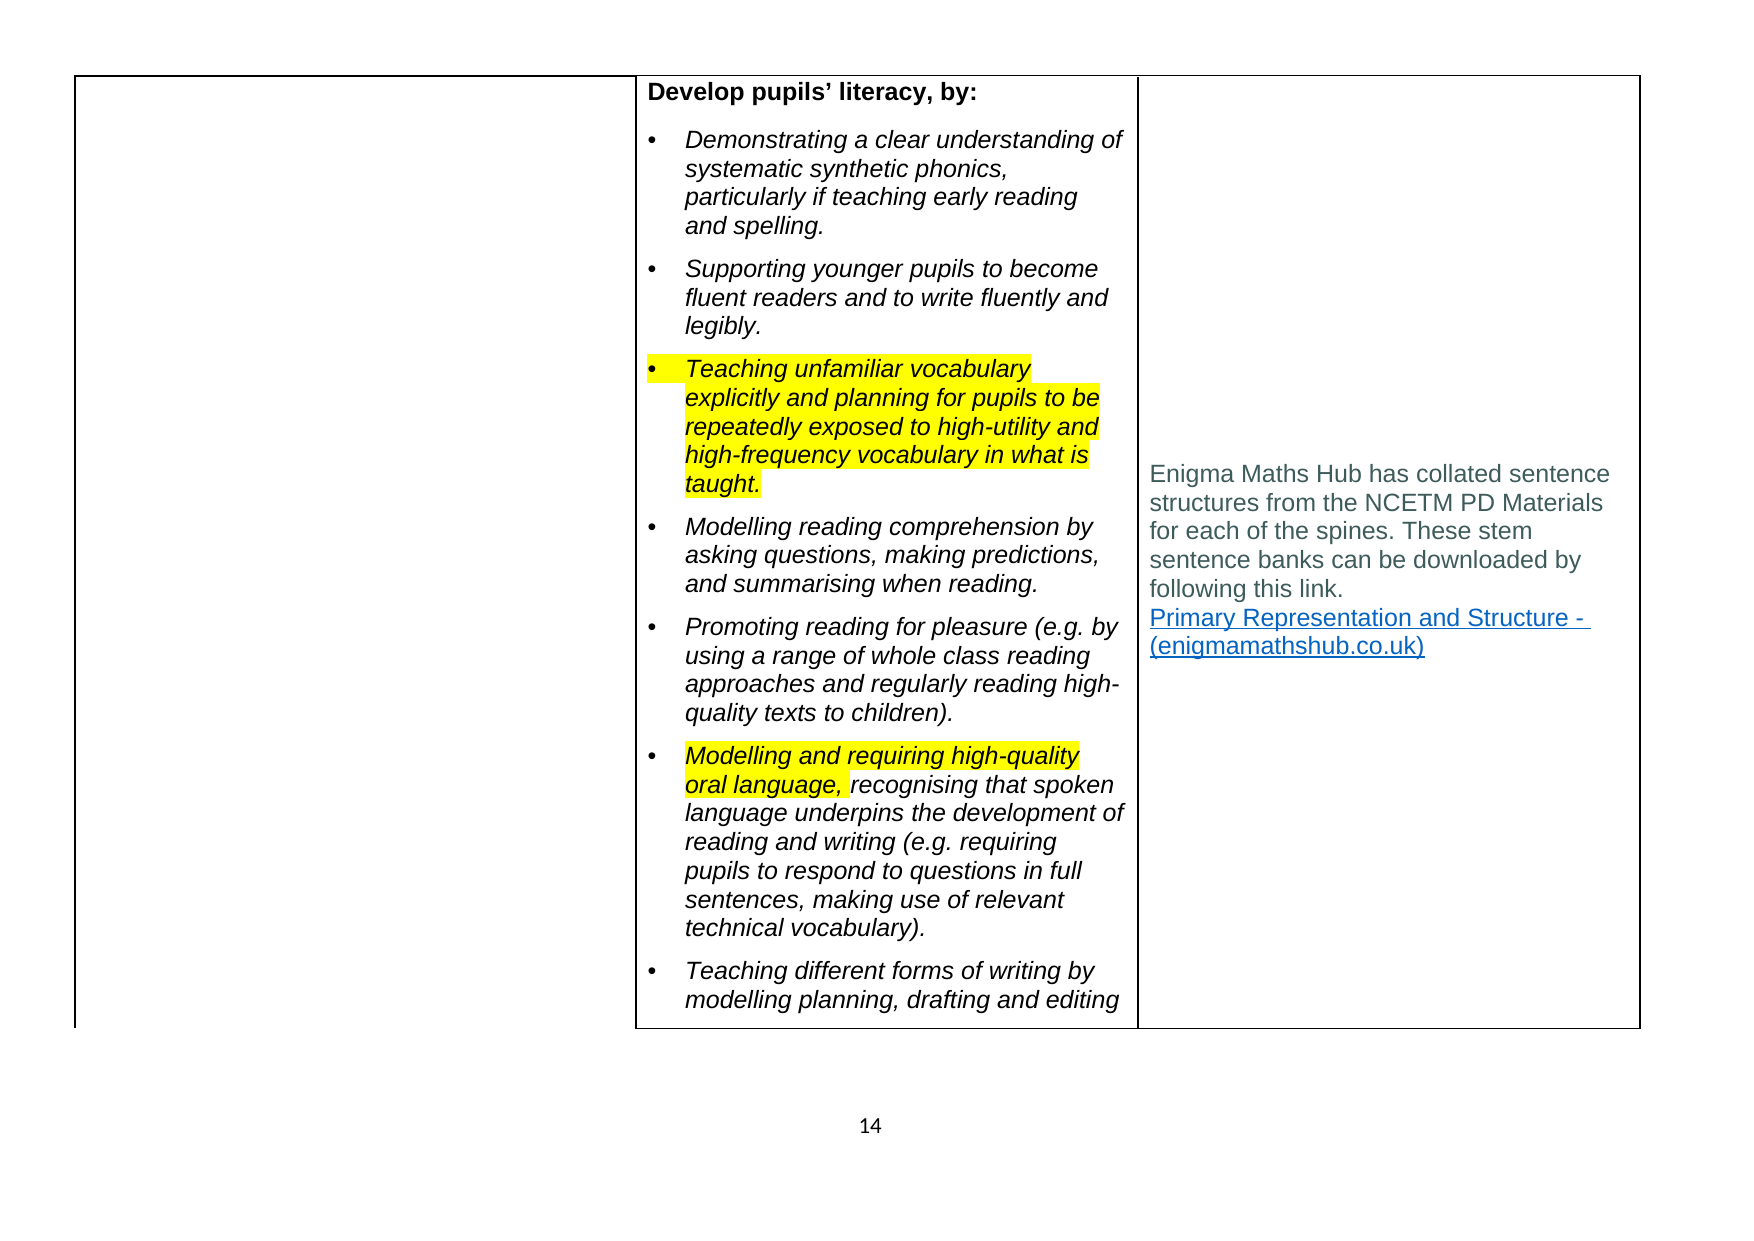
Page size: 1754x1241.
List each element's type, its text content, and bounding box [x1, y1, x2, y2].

table_cell Develop pupils’ literacy, by: Demonstrating a clear understanding of systematic synthetic phonics, particularly if teaching early reading and spelling. Supporting younger pupils to become fluent readers and to write fluently and legibly. Teaching unfamiliar vocabulary explicitly and planning for pupils to be repeatedly exposed to high-utility and high-frequency vocabulary in what is taught. Modelling reading comprehension by asking questions, making predictions, and summarising when reading. Promoting reading for pleasure (e.g. by using a range of whole class reading approaches and regularly reading high-quality texts to children). Modelling and requiring high-quality oral language, recognising that spoken language underpins the development of reading and writing (e.g. requiring pupils to respond to questions in full sentences, making use of relevant technical vocabulary). Teaching different forms of writing by modelling planning, drafting and editing [637, 76, 1138, 1028]
table_cell Enigma Maths Hub has collated sentence structures from the NCETM PD Materials for each of the spines. These stem sentence banks can be downloaded by following this link. Primary Representation and Structure - (enigmamathshub.co.uk) [1138, 76, 1639, 1028]
